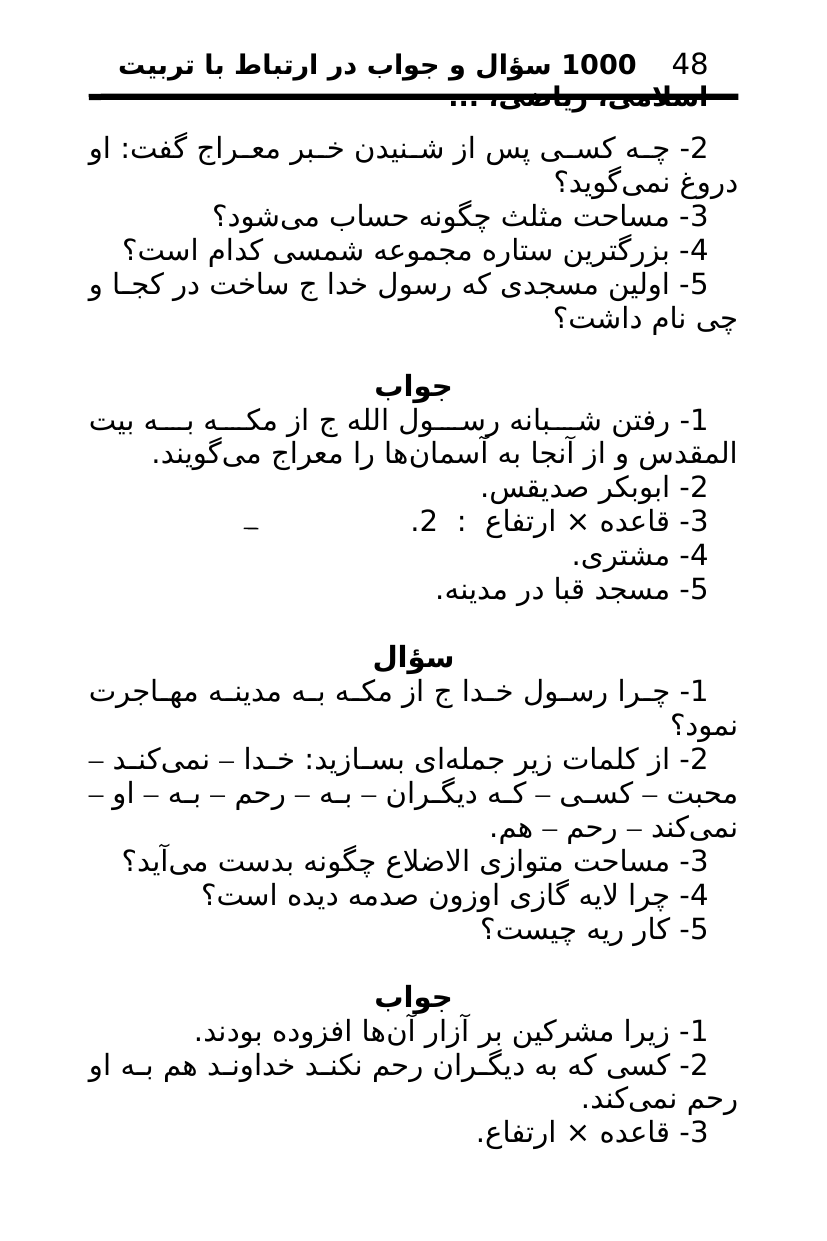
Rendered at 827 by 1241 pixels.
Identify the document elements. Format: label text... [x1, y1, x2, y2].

text 1- رفتن شبانه رسول الله ج از مکه به بیت المقدس و از آنجا به آسمان‌ها را معراج می‌گویند. [89, 403, 738, 471]
text 2- کسی که به دیگران رحم نکند خداوند هم به او رحم نمی‌کند. [89, 1048, 738, 1116]
text 5- مسجد قبا در مدینه. [89, 573, 738, 607]
text 3- مساحت مثلث چگونه حساب می‌شود؟ [89, 199, 738, 233]
text 2- از کلمات زیر جمله‌ای بسازید: خدا – نمی‌کند – محبت – کسی – که دیگران – به – رحم – به – او – نمی‌کند – رحم – هم. [89, 742, 738, 844]
text 4- بزرگترین ستاره مجموعه شمسی کدام است؟ [89, 233, 738, 267]
text جواب [89, 980, 738, 1014]
text 5- اولین مسجدی که رسول خدا ج ساخت در کجا و چی نام داشت؟ [89, 267, 738, 335]
text سؤال [89, 640, 738, 674]
text 1- چرا رسول خدا ج از مکه به مدینه مهاجرت نمود؟ [89, 674, 738, 742]
text 2- چه کسی پس از شنیدن خبر معراج گفت: او دروغ نمی‌گوید؟ [89, 132, 738, 199]
text 2- ابوبکر صدیقس. [89, 471, 738, 505]
text 5- کار ریه چیست؟ [89, 912, 738, 946]
text 4- چرا لایه‌ گازی اوزون صدمه دیده است؟ [89, 878, 738, 912]
text جواب [89, 369, 738, 403]
text 3- مساحت متوازی الاضلاع چگونه بدست می‌آید؟ [89, 844, 738, 878]
text 1- زیرا مشرکین بر آزار آن‌ها افزوده بودند. [89, 1014, 738, 1048]
text 3- قاعده × ارتفاع. [89, 1116, 738, 1150]
text 3- قاعده × ارتفاع : 2. [89, 505, 738, 539]
text 4- مشتری. [89, 539, 738, 573]
